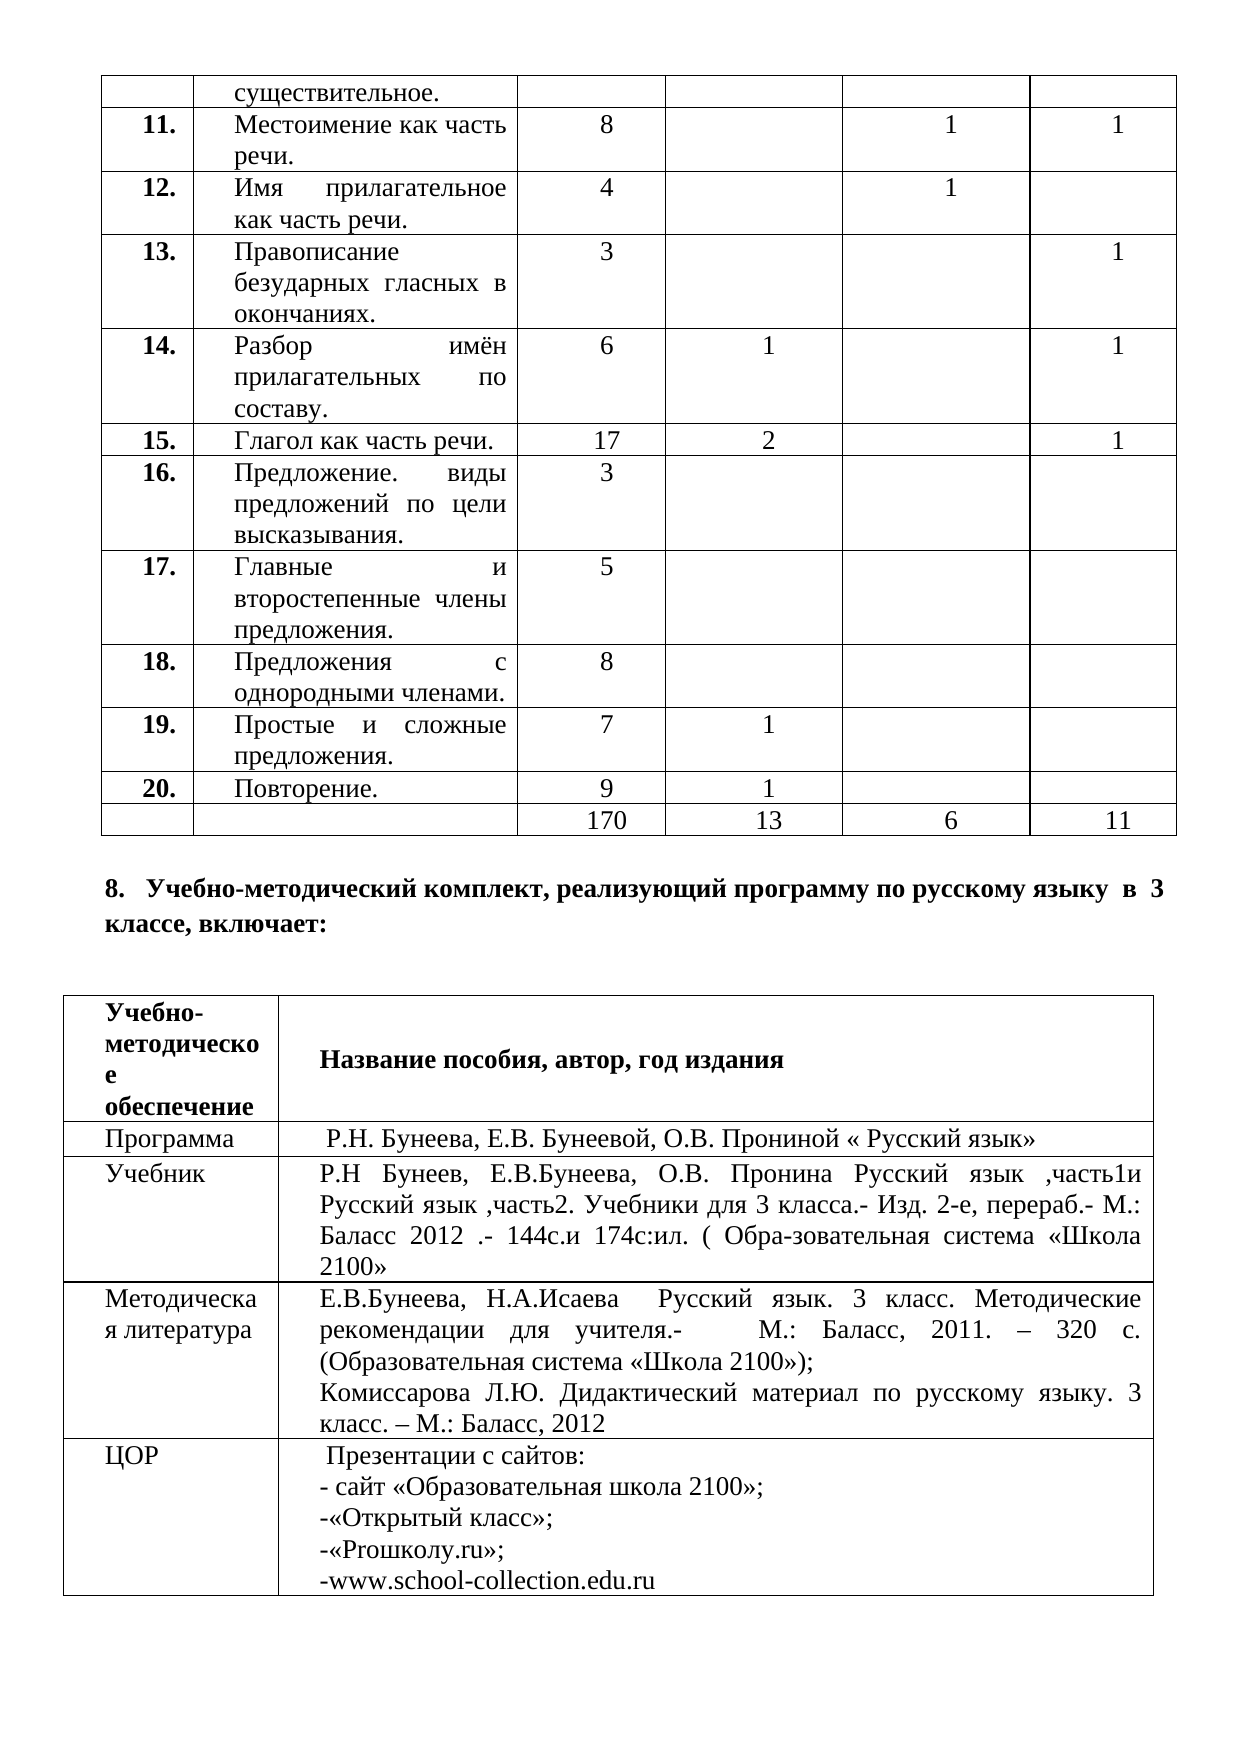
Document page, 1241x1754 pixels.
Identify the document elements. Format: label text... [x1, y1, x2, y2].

table_cell 8 [518, 645, 665, 707]
table_cell 170 [518, 804, 665, 835]
table_cell [102, 456, 193, 549]
table_cell 1 [843, 76, 1029, 107]
table_cell Разбор имён прилагательных по составу. [194, 329, 517, 423]
table_cell 9 [518, 772, 665, 803]
table_cell [1031, 645, 1176, 707]
table_cell Предложение. виды предложений по цели высказывания. [194, 456, 517, 549]
table_cell 1 [666, 329, 842, 423]
table_cell 17 [518, 424, 665, 455]
table_cell Имя прилагательное как часть речи. [194, 172, 517, 234]
table_cell Учебник [64, 1157, 278, 1281]
table_cell 1 [666, 772, 842, 803]
table_cell [843, 329, 1029, 423]
table_cell Главные и второстепенные члены предложения. [194, 551, 517, 644]
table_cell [194, 76, 517, 107]
table_cell Правописание безударных гласных в окончаниях. [194, 235, 517, 328]
table_cell [843, 424, 1029, 455]
table_cell 6 [843, 804, 1029, 835]
table_cell [102, 108, 193, 171]
table_cell 1 [1031, 424, 1176, 455]
table_cell 26 [518, 76, 665, 107]
table_cell 6 [518, 329, 665, 423]
table_cell 3 [518, 235, 665, 328]
table_cell [102, 424, 193, 455]
table_cell Простые и сложные предложения. [194, 708, 517, 771]
table_cell [843, 551, 1029, 644]
table_cell [843, 456, 1029, 549]
table_cell [666, 551, 842, 644]
table_cell [102, 172, 193, 234]
table_cell 5 [518, 551, 665, 644]
table_cell 1 [1031, 76, 1176, 107]
table_cell [666, 235, 842, 328]
table_cell [102, 645, 193, 707]
table_cell [666, 172, 842, 234]
table_cell 3 [518, 456, 665, 549]
table_cell 13 [666, 804, 842, 835]
table_cell 1 [1031, 108, 1176, 171]
table_cell [102, 708, 193, 771]
table_cell [102, 235, 193, 328]
table_cell 2 [666, 76, 842, 107]
table_cell [843, 645, 1029, 707]
table_cell Предложения с однородными членами. [194, 645, 517, 707]
table_cell Программа [64, 1122, 278, 1156]
list 8. Учебно-методический комплект, реализующий программу по русскому языку в 3 классе, включает: [104, 872, 1165, 939]
table_cell 1 [1031, 329, 1176, 423]
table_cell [279, 1439, 1153, 1595]
table_cell Р.Н Бунеев, Е.В.Бунеева, О.В. Пронина Русский язык ,часть1и Русский язык ,часть2. Учебники для 3 класса.- Изд. 2-е, перераб.- М.: Баласс 2012 .- 144с.и 174с:ил. ( Обра-зовательная система «Школа 2100» [279, 1157, 1153, 1281]
table_cell [843, 708, 1029, 771]
table_cell 11 [1031, 804, 1176, 835]
table_cell [1031, 551, 1176, 644]
table_header Название пособия, автор, год издания [279, 996, 1153, 1121]
table_cell [666, 456, 842, 549]
table_cell Р.Н. Бунеева, Е.В. Бунеевой, О.В. Прониной « Русский язык» [279, 1122, 1153, 1156]
table_cell [666, 645, 842, 707]
table_cell ЦОР [64, 1439, 278, 1595]
table_cell Глагол как часть речи. [194, 424, 517, 455]
table_cell [1031, 708, 1176, 771]
table_cell Е.В.Бунеева, Н.А.Исаева Русский язык. 3 класс. Методические рекомендации для учителя.- М.: Баласс, 2011. – 320 с. (Образовательная система «Школа 2100»); Комиссарова Л.Ю. Дидактический материал по русскому языку. 3 класс. – М.: Баласс, 2012 [279, 1283, 1153, 1438]
table_cell [194, 804, 517, 835]
table_cell [1031, 172, 1176, 234]
table_header Учебно-методическое обеспечение [64, 996, 278, 1121]
table_cell [102, 804, 193, 835]
table_cell 1 [843, 108, 1029, 171]
table_cell [843, 772, 1029, 803]
table_cell [102, 76, 193, 107]
table_cell [102, 551, 193, 644]
table_cell 8 [518, 108, 665, 171]
table_cell 1 [843, 172, 1029, 234]
table_cell [102, 329, 193, 423]
table_cell 7 [518, 708, 665, 771]
table_cell Методическая литература [64, 1283, 278, 1438]
table_cell [1031, 456, 1176, 549]
table_cell [843, 235, 1029, 328]
table_cell [1031, 772, 1176, 803]
table_cell 2 [666, 424, 842, 455]
table_cell 1 [666, 708, 842, 771]
table_cell [666, 108, 842, 171]
table_cell Местоимение как часть речи. [194, 108, 517, 171]
table_cell Повторение. [194, 772, 517, 803]
table_cell 1 [1031, 235, 1176, 328]
table_cell [102, 772, 193, 803]
table_cell 4 [518, 172, 665, 234]
